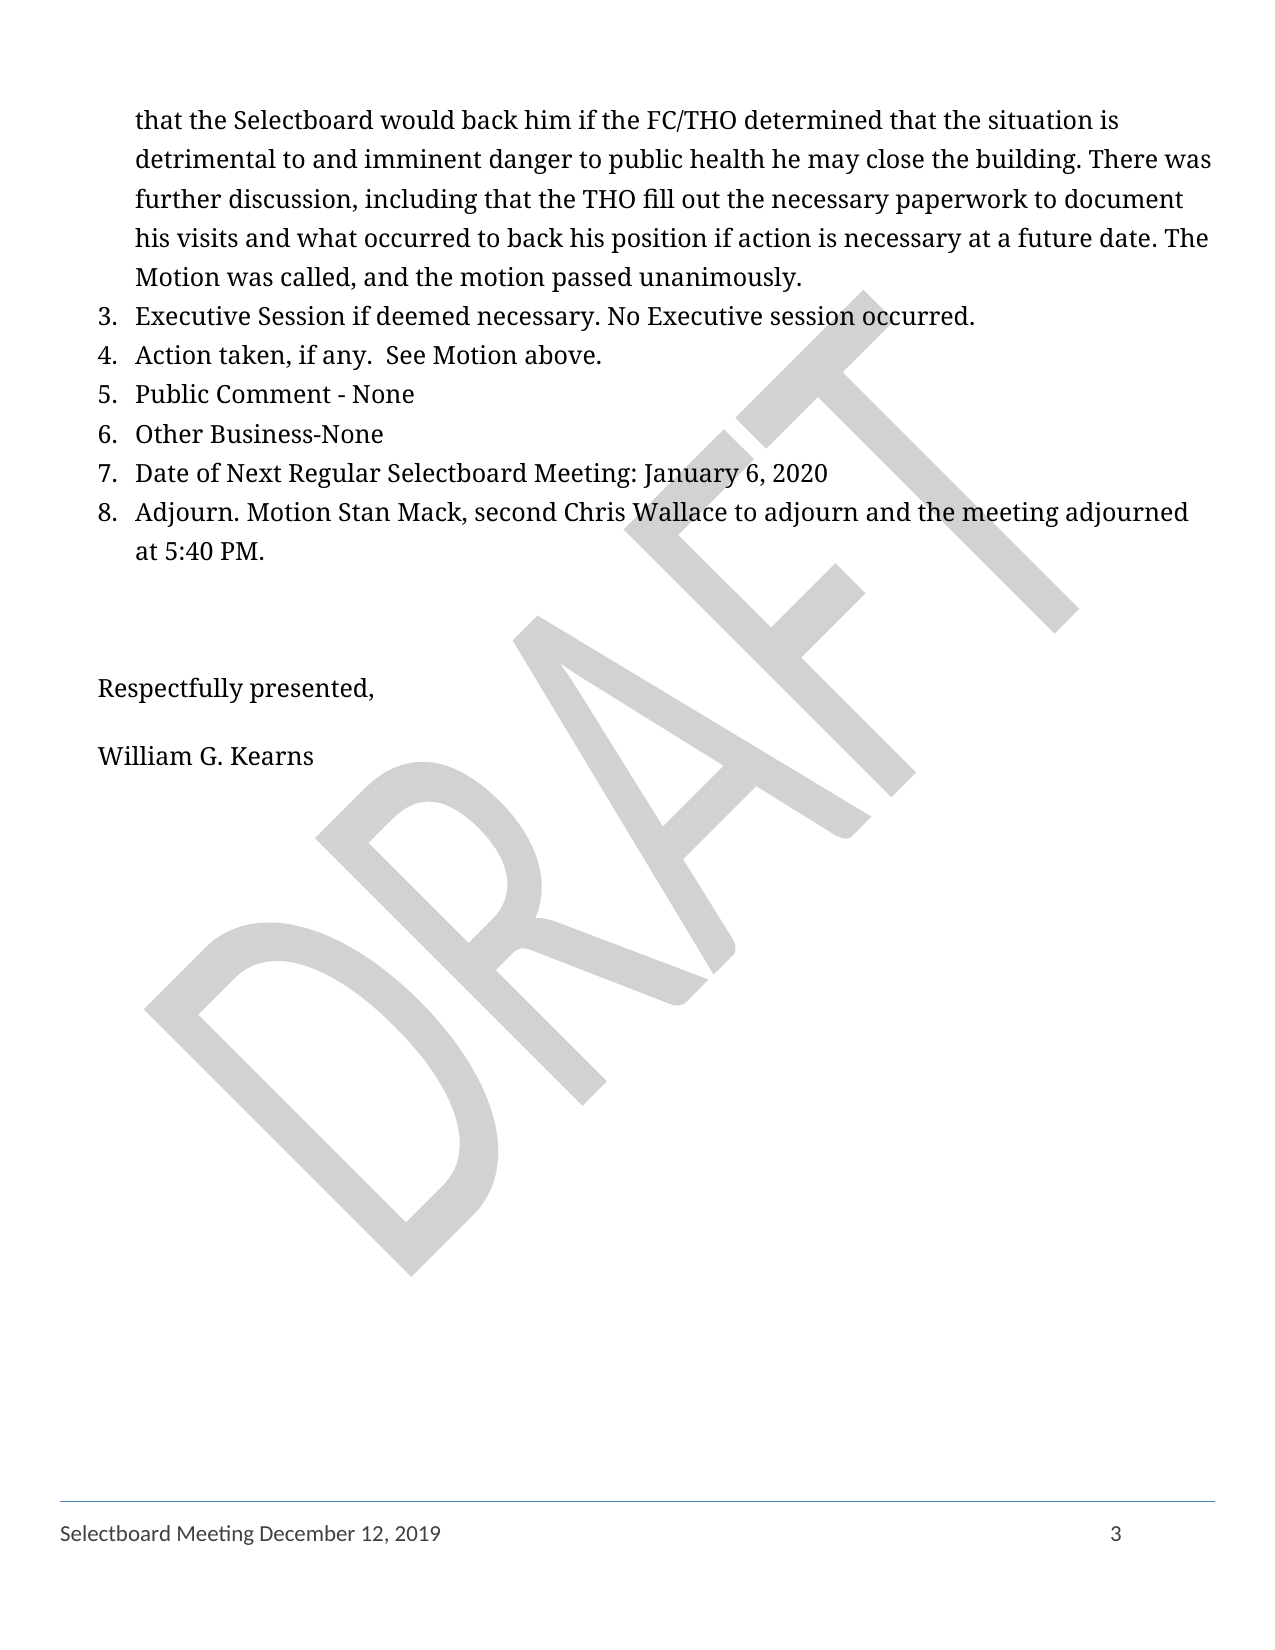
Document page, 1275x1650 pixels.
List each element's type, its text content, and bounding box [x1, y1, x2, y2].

list Date of Next Regular Selectboard Meeting: January 6, 2020 [97, 456, 1215, 489]
list Executive Session if deemed necessary. No Executive session occurred. [97, 299, 1215, 333]
text William G. Kearns [97, 739, 1215, 773]
list Adjourn. Motion Stan Mack, second Chris Wallace to adjourn and the meeting adjourned at 5:40 PM. [97, 495, 1215, 568]
list Action taken, if any. See Motion above. [97, 338, 1215, 372]
text Respectfully presented, [97, 671, 1215, 704]
list Other Business-None [97, 416, 1215, 450]
list Public Comment - None [97, 377, 1215, 411]
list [97, 103, 1215, 294]
